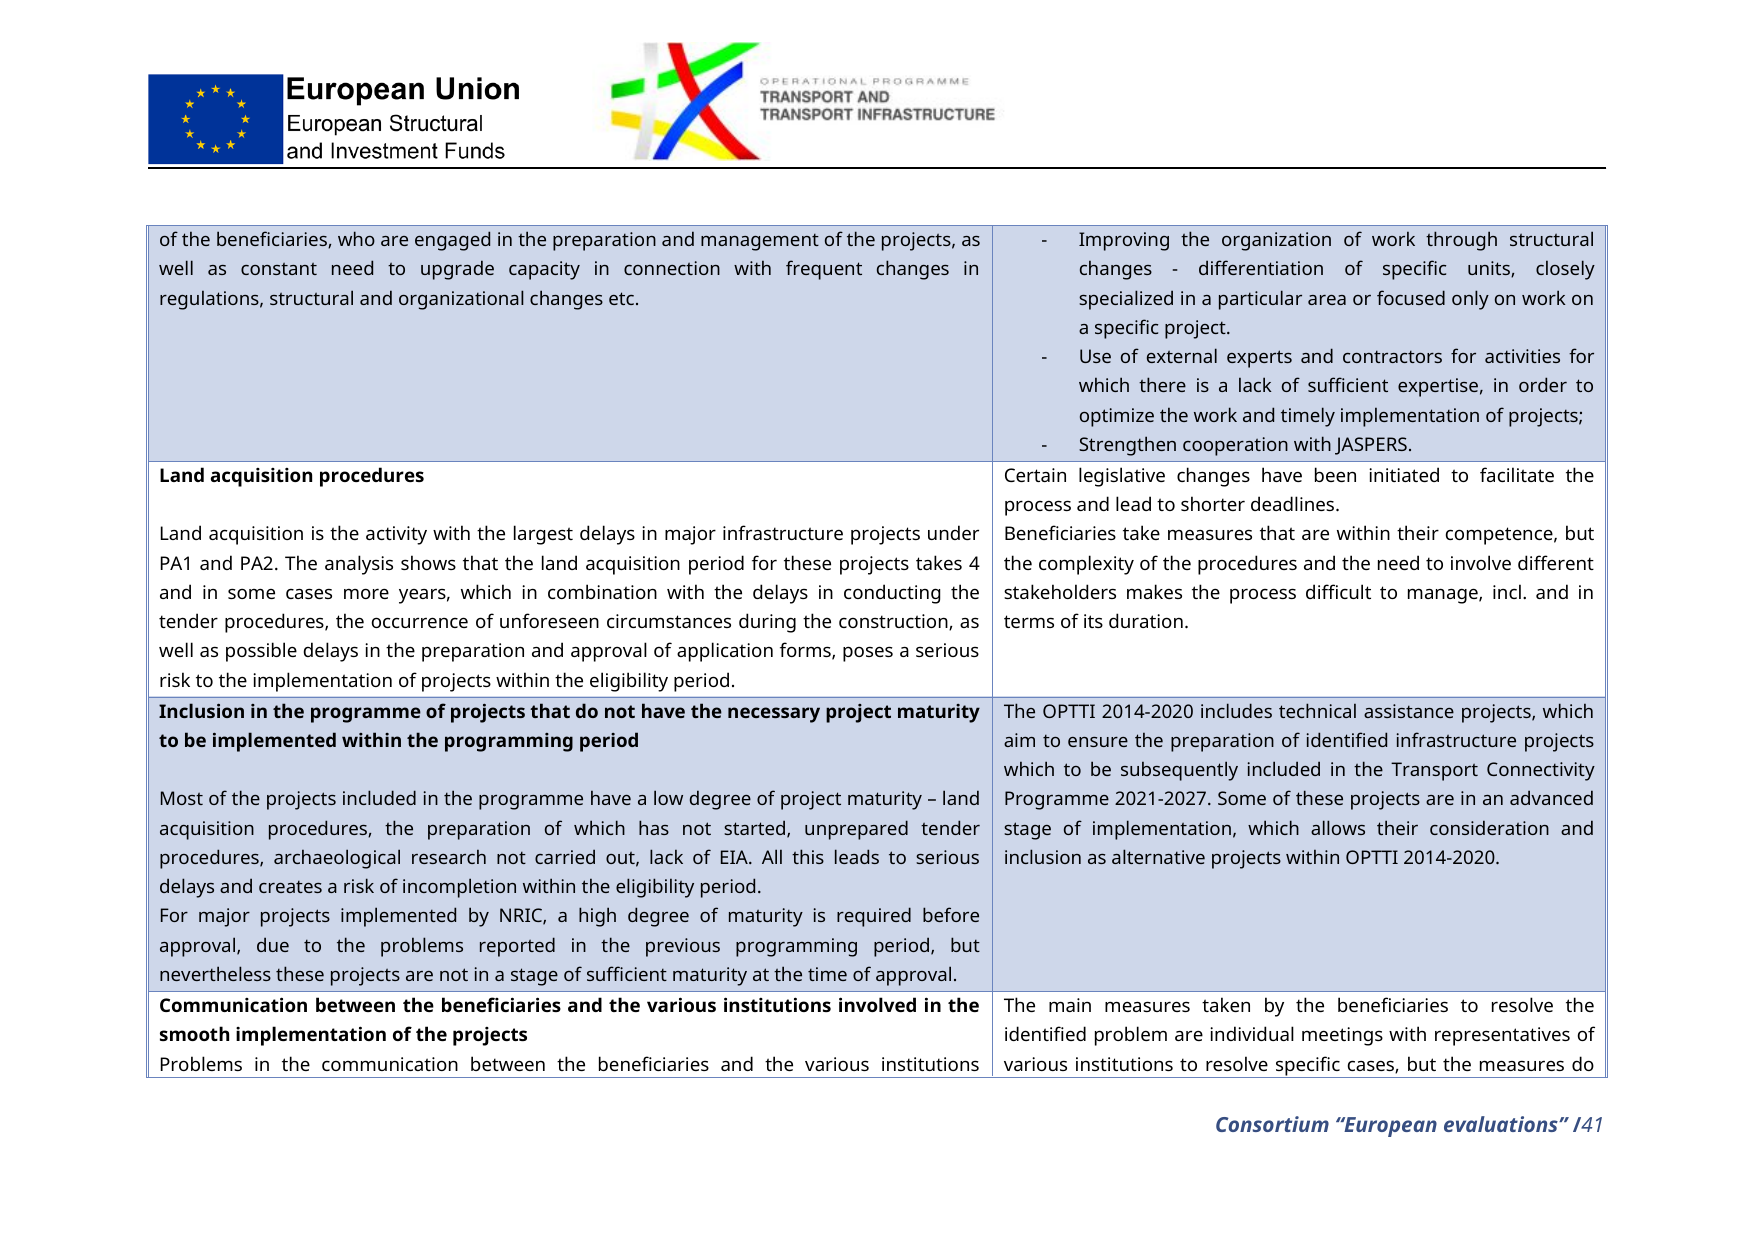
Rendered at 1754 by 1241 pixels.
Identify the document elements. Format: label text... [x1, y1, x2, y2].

table_cell The OPTTI 2014-2020 includes technical assistance projects, which aim to ensure the preparation of identified infrastructure projects which to be subsequently included in the Transport Connectivity Programme 2021-2027. Some of these projects are in an advanced stage of implementation, which allows their consideration and inclusion as alternative projects within OPTTI 2014-2020. [993, 698, 1605, 991]
picture [592, 42, 1055, 161]
picture [147, 73, 555, 165]
table_cell Inclusion in the programme of projects that do not have the necessary project maturity to be implemented within the programming period Most of the projects included in the programme have a low degree of project maturity – land acquisition procedures, the preparation of which has not started, unprepared tender procedures, archaeological research not carried out, lack of EIA. All this leads to serious delays and creates a risk of incompletion within the eligibility period. For major projects implemented by NRIC, a high degree of maturity is required before approval, due to the problems reported in the previous programming period, but nevertheless these projects are not in a stage of sufficient maturity at the time of approval. [149, 698, 992, 991]
table_cell Certain legislative changes have been initiated to facilitate the process and lead to shorter deadlines. Beneficiaries take measures that are within their competence, but the complexity of the procedures and the need to involve different stakeholders makes the process difficult to manage, incl. and in terms of its duration. [993, 462, 1605, 696]
table_cell Land acquisition procedures Land acquisition is the activity with the largest delays in major infrastructure projects under PA1 and PA2. The analysis shows that the land acquisition period for these projects takes 4 and in some cases more years, which in combination with the delays in conducting the tender procedures, the occurrence of unforeseen circumstances during the construction, as well as possible delays in the preparation and approval of application forms, poses a serious risk to the implementation of projects within the eligibility period. [149, 462, 992, 696]
